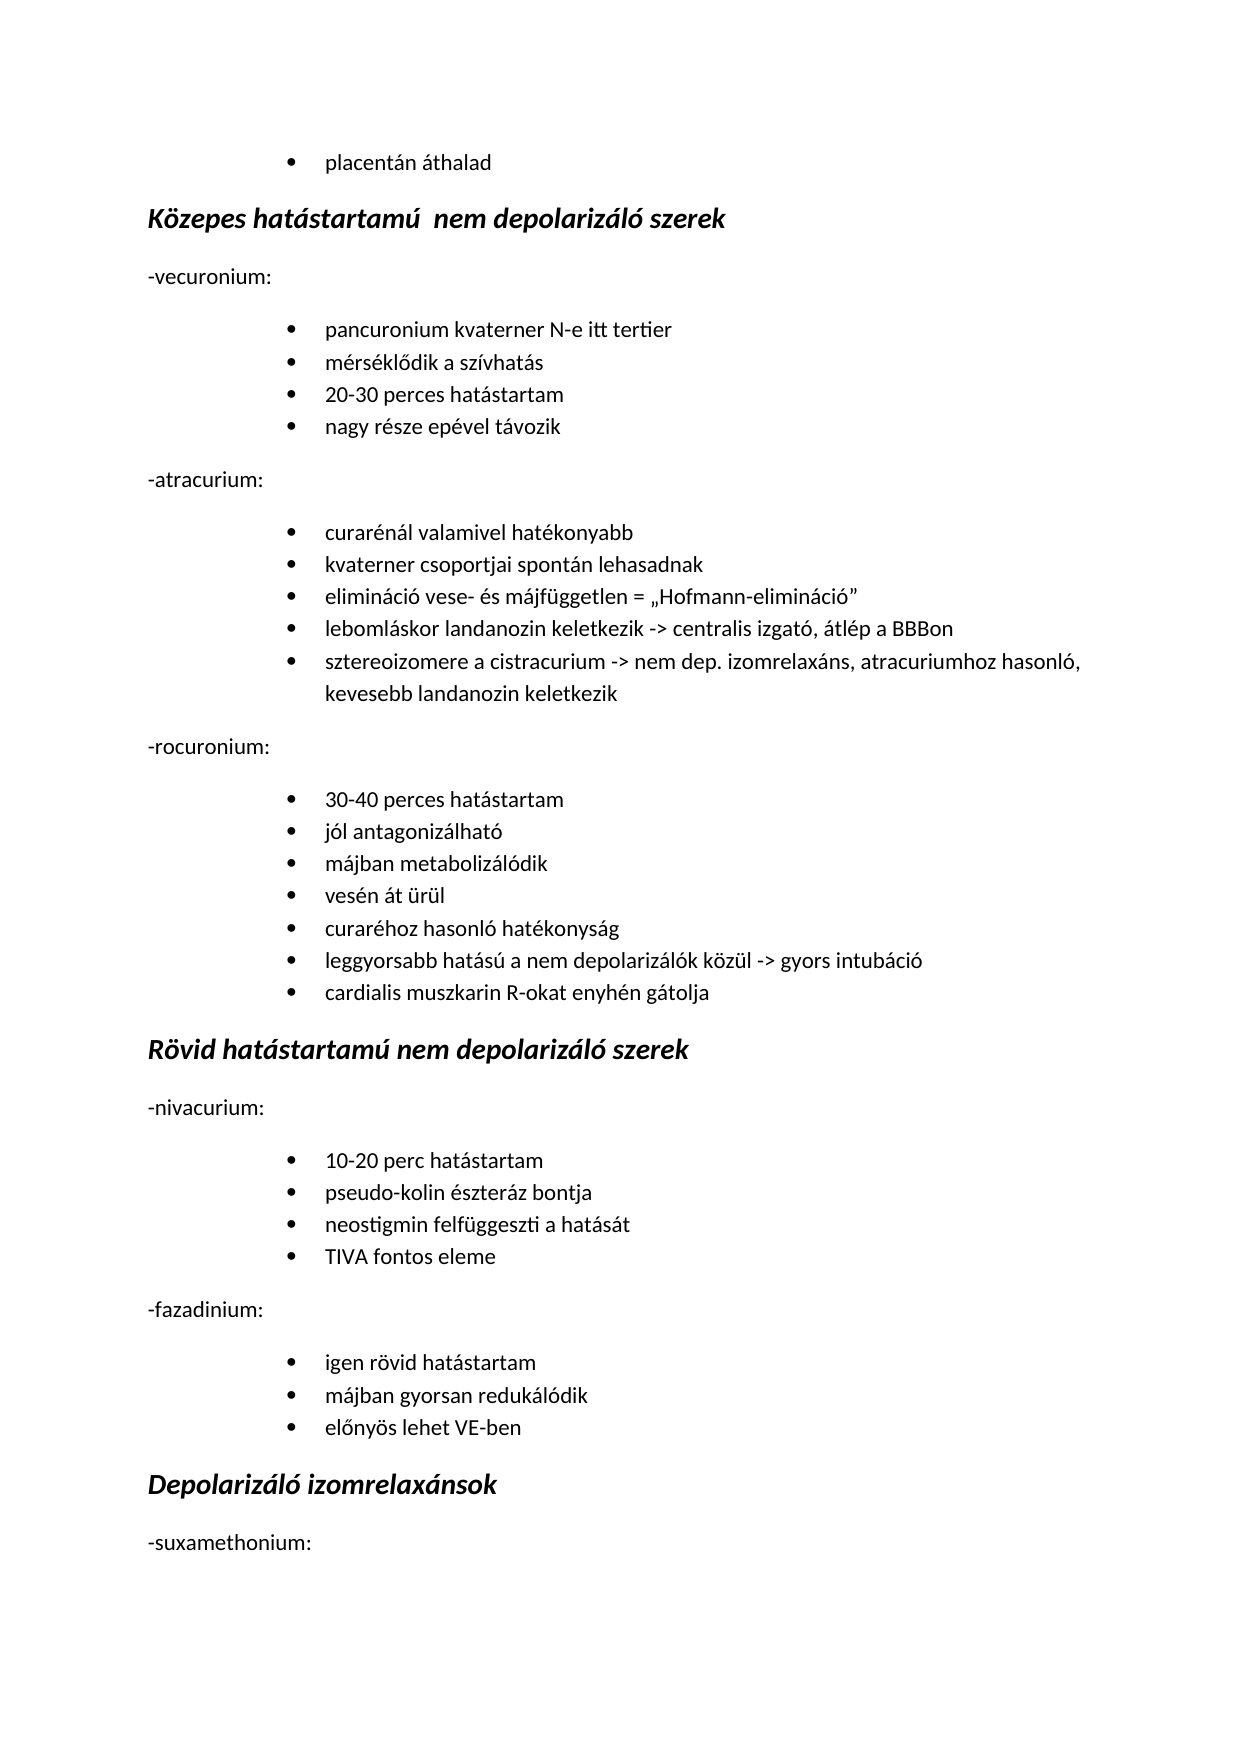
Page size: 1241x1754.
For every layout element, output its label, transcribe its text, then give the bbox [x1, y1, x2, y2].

text Depolarizáló izomrelaxánsok [148, 1466, 1093, 1502]
list curarénál valamivel hatékonyabb [287, 518, 1093, 546]
list igen rövid hatástartam [287, 1348, 1093, 1377]
list májban metabolizálódik [287, 849, 1093, 877]
list nagy része epével távozik [287, 412, 1093, 440]
text Közepes hatástartamú nem depolarizáló szerek [148, 201, 1093, 236]
list elimináció vese- és májfüggetlen = „Hofmann-elimináció” [287, 582, 1093, 610]
list kvaterner csoportjai spontán lehasadnak [287, 550, 1093, 578]
text -vecuronium: [148, 262, 1093, 290]
text Rövid hatástartamú nem depolarizáló szerek [148, 1031, 1093, 1067]
list pancuronium kvaterner N-e itt tertier [287, 315, 1093, 343]
list TIVA fontos eleme [287, 1242, 1093, 1271]
list mérséklődik a szívhatás [287, 348, 1093, 376]
text -nivacurium: [148, 1093, 1093, 1121]
list lebomláskor landanozin keletkezik -> centralis izgató, átlép a BBBon [287, 614, 1093, 643]
text -atracurium: [148, 465, 1093, 493]
list 30-40 perces hatástartam [287, 785, 1093, 813]
list cardialis muszkarin R-okat enyhén gátolja [287, 978, 1093, 1006]
list jól antagonizálható [287, 817, 1093, 845]
list placentán áthalad [287, 148, 1093, 176]
list leggyorsabb hatású a nem depolarizálók közül -> gyors intubáció [287, 946, 1093, 974]
text -rocuronium: [148, 732, 1093, 760]
list vesén át ürül [287, 882, 1093, 909]
list sztereoizomere a cistracurium -> nem dep. izomrelaxáns, atracuriumhoz hasonló, kevesebb landanozin keletkezik [287, 647, 1093, 707]
list neostigmin felfüggeszti a hatását [287, 1210, 1093, 1238]
list 20-30 perces hatástartam [287, 380, 1093, 408]
text -fazadinium: [148, 1296, 1093, 1323]
text -suxamethonium: [148, 1528, 1093, 1556]
list curaréhoz hasonló hatékonyság [287, 914, 1093, 942]
list előnyös lehet VE-ben [287, 1413, 1093, 1441]
list 10-20 perc hatástartam [287, 1146, 1093, 1174]
list pseudo-kolin észteráz bontja [287, 1178, 1093, 1206]
list májban gyorsan redukálódik [287, 1381, 1093, 1409]
